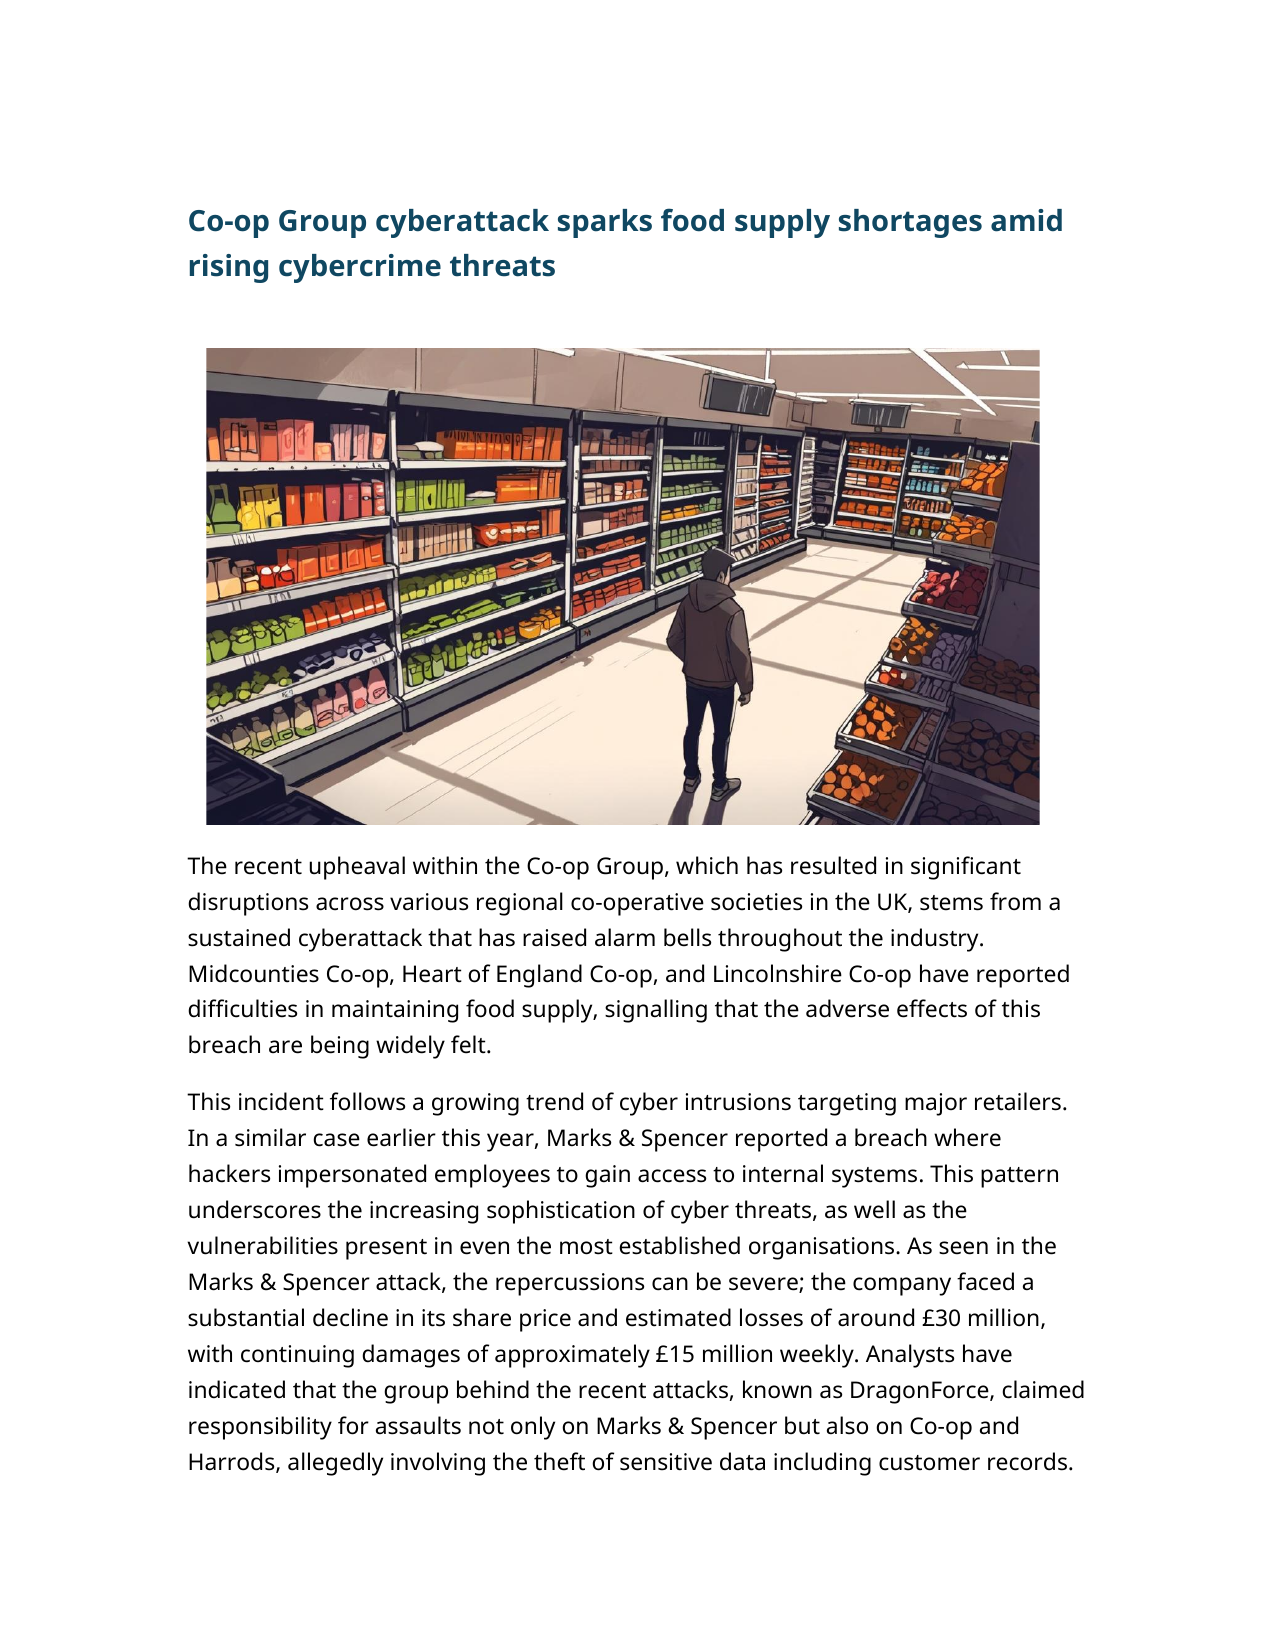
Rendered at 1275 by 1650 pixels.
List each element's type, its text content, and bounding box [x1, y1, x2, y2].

text This incident follows a growing trend of cyber intrusions targeting major retailers. In a similar case earlier this year, Marks & Spencer reported a breach where hackers impersonated employees to gain access to internal systems. This pattern underscores the increasing sophistication of cyber threats, as well as the vulnerabilities present in even the most established organisations. As seen in the Marks & Spencer attack, the repercussions can be severe; the company faced a substantial decline in its share price and estimated losses of around £30 million, with continuing damages of approximately £15 million weekly. Analysts have indicated that the group behind the recent attacks, known as DragonForce, claimed responsibility for assaults not only on Marks & Spencer but also on Co-op and Harrods, allegedly involving the theft of sensitive data including customer records. [187, 1086, 1087, 1477]
text The recent upheaval within the Co-op Group, which has resulted in significant disruptions across various regional co-operative societies in the UK, stems from a sustained cyberattack that has raised alarm bells throughout the industry. Midcounties Co-op, Heart of England Co-op, and Lincolnshire Co-op have reported difficulties in maintaining food supply, signalling that the adverse effects of this breach are being widely felt. [187, 850, 1087, 1061]
subtitle Co-op Group cyberattack sparks food supply shortages amid rising cybercrime threats [187, 200, 1087, 285]
picture [206, 348, 1040, 825]
